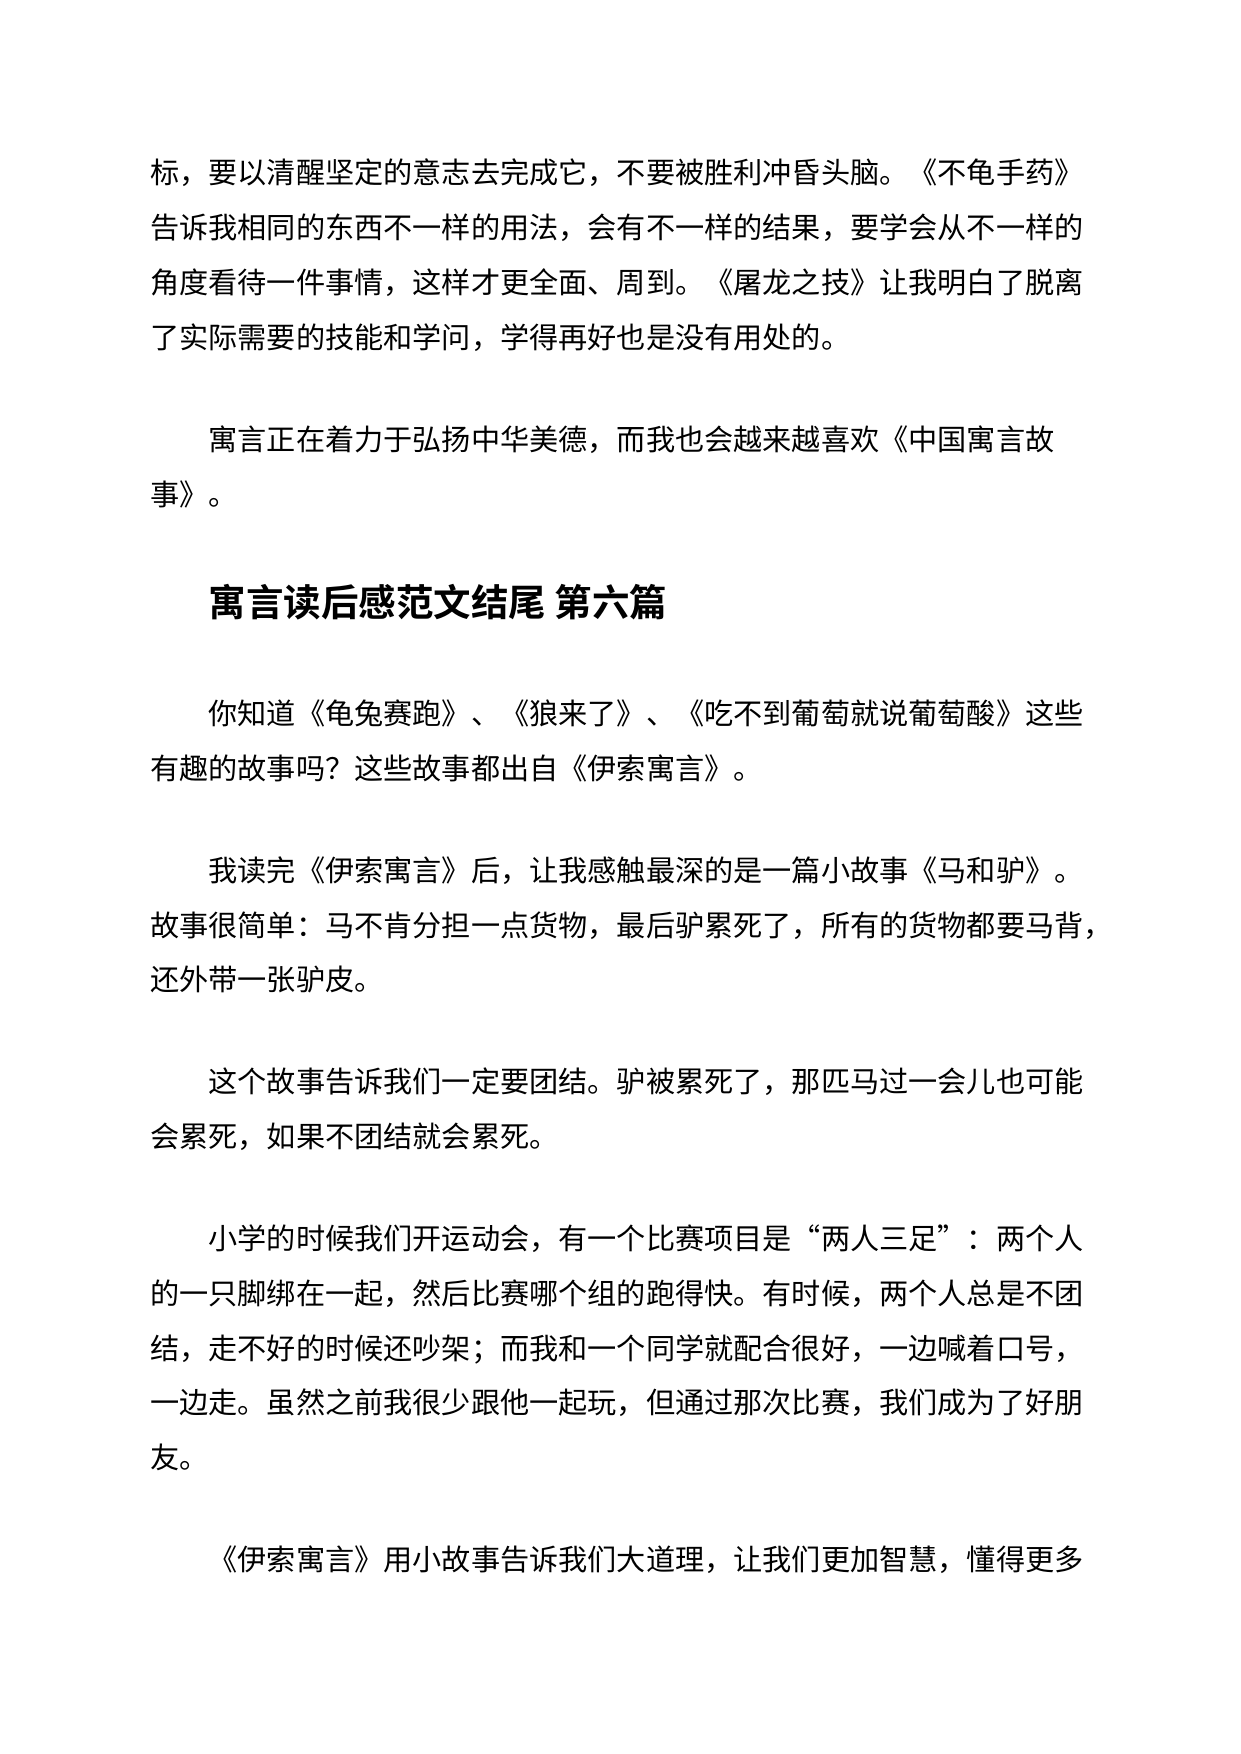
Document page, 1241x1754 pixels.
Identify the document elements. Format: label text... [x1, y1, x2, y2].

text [150, 1537, 1090, 1579]
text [150, 150, 1090, 357]
text 寓言正在着力于弘扬中华美德，而我也会越来越喜欢《中国寓言故事》。 [150, 416, 1090, 514]
text 寓言读后感范文结尾 第六篇 [150, 573, 1090, 627]
text 这个故事告诉我们一定要团结。驴被累死了，那匹马过一会儿也可能会累死，如果不团结就会累死。 [150, 1059, 1090, 1156]
text 我读完《伊索寓言》后，让我感触最深的是一篇小故事《马和驴》。故事很简单：马不肯分担一点货物，最后驴累死了，所有的货物都要马背，还外带一张驴皮。 [150, 847, 1090, 999]
text 你知道《龟兔赛跑》、《狼来了》、《吃不到葡萄就说葡萄酸》这些有趣的故事吗？这些故事都出自《伊索寓言》。 [150, 691, 1090, 788]
text 小学的时候我们开运动会，有一个比赛项目是“两人三足”：两个人的一只脚绑在一起，然后比赛哪个组的跑得快。有时候，两个人总是不团结，走不好的时候还吵架；而我和一个同学就配合很好，一边喊着口号，一边走。虽然之前我很少跟他一起玩，但通过那次比赛，我们成为了好朋友。 [150, 1215, 1090, 1477]
